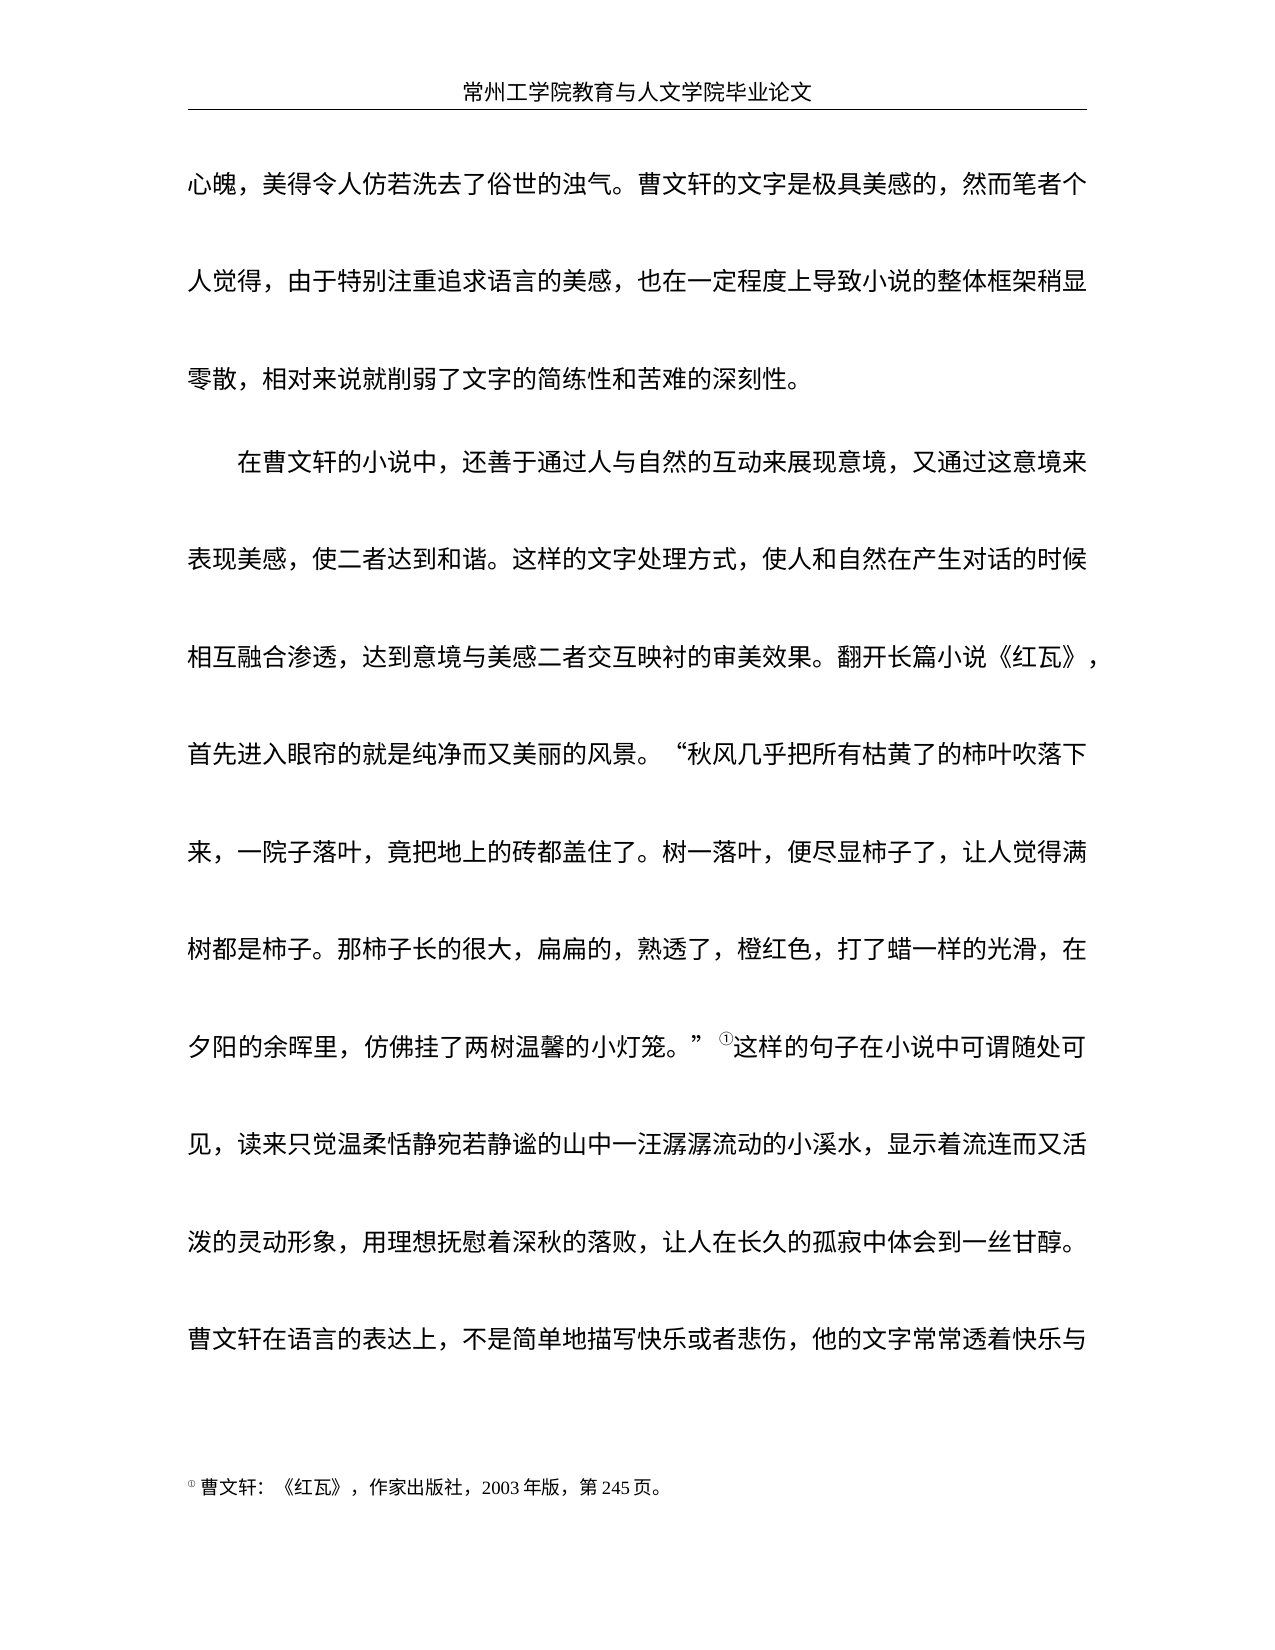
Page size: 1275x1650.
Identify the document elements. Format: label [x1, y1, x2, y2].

text [187, 150, 1087, 410]
text [187, 428, 1087, 1371]
